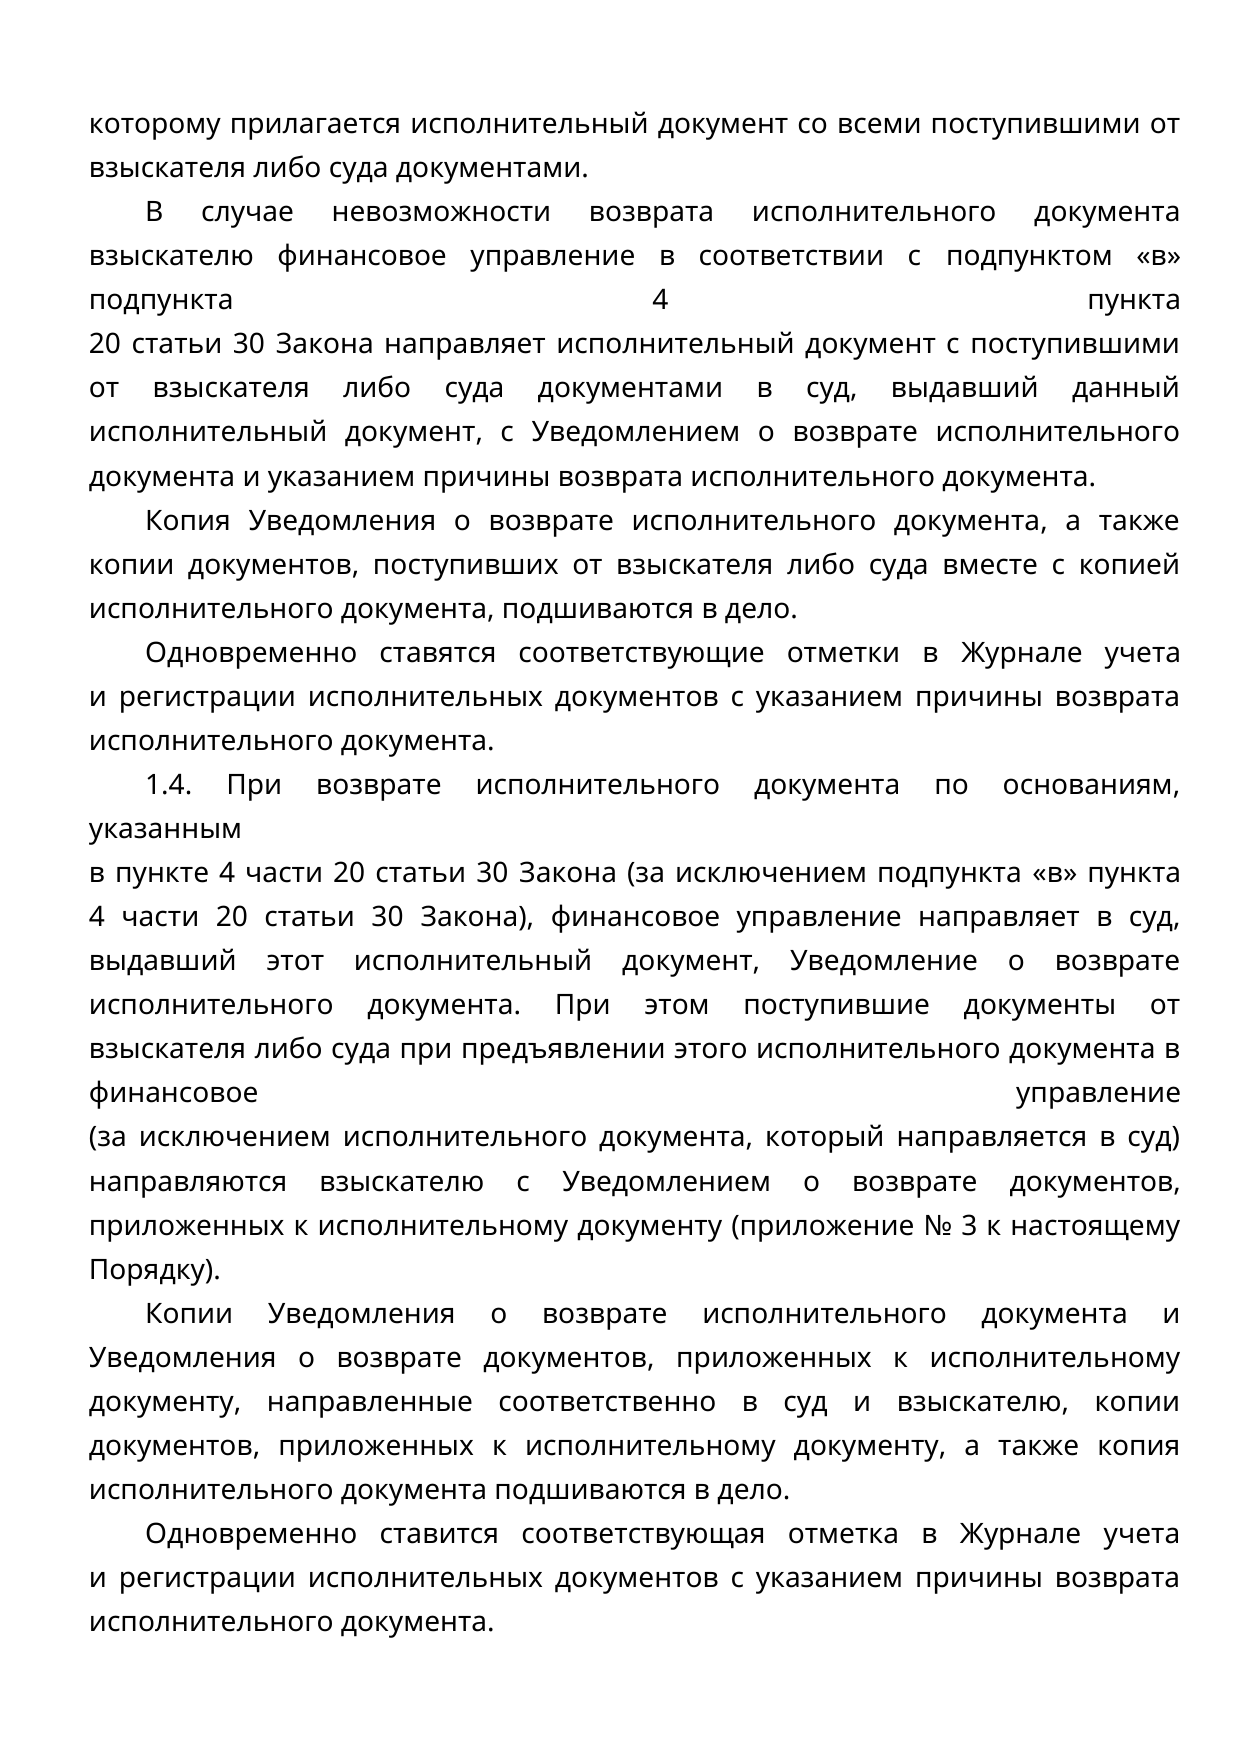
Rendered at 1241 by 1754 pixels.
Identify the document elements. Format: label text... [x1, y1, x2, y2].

text Копия Уведомления о возврате исполнительного документа, а также копии документов, поступивших от взыскателя либо суда вместе с копией исполнительного документа, подшиваются в дело. [89, 500, 1181, 626]
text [89, 103, 1181, 186]
text Одновременно ставятся соответствующие отметки в Журнале учета и регистрации исполнительных документов с указанием причины возврата исполнительного документа. [89, 632, 1181, 758]
text 1.4. При возврате исполнительного документа по основаниям, указанным в пункте 4 части 20 статьи 30 Закона (за исключением подпункта «в» пункта 4 части 20 статьи 30 Закона), финансовое управление направляет в суд, выдавший этот исполнительный документ, Уведомление о возврате исполнительного документа. При этом поступившие документы от взыскателя либо суда при предъявлении этого исполнительного документа в финансовое управление (за исключением исполнительного документа, который направляется в суд) направляются взыскателю с Уведомлением о возврате документов, приложенных к исполнительному документу (приложение № 3 к настоящему Порядку). [89, 764, 1181, 1287]
text В случае невозможности возврата исполнительного документа взыскателю финансовое управление в соответствии с подпунктом «в» подпункта 4 пункта 20 статьи 30 Закона направляет исполнительный документ с поступившими от взыскателя либо суда документами в суд, выдавший данный исполнительный документ, с Уведомлением о возврате исполнительного документа и указанием причины возврата исполнительного документа. [89, 191, 1181, 494]
text Одновременно ставится соответствующая отметка в Журнале учета и регистрации исполнительных документов с указанием причины возврата исполнительного документа. [89, 1513, 1181, 1640]
text Копии Уведомления о возврате исполнительного документа и Уведомления о возврате документов, приложенных к исполнительному документу, направленные соответственно в суд и взыскателю, копии документов, приложенных к исполнительному документу, а также копия исполнительного документа подшиваются в дело. [89, 1293, 1181, 1508]
